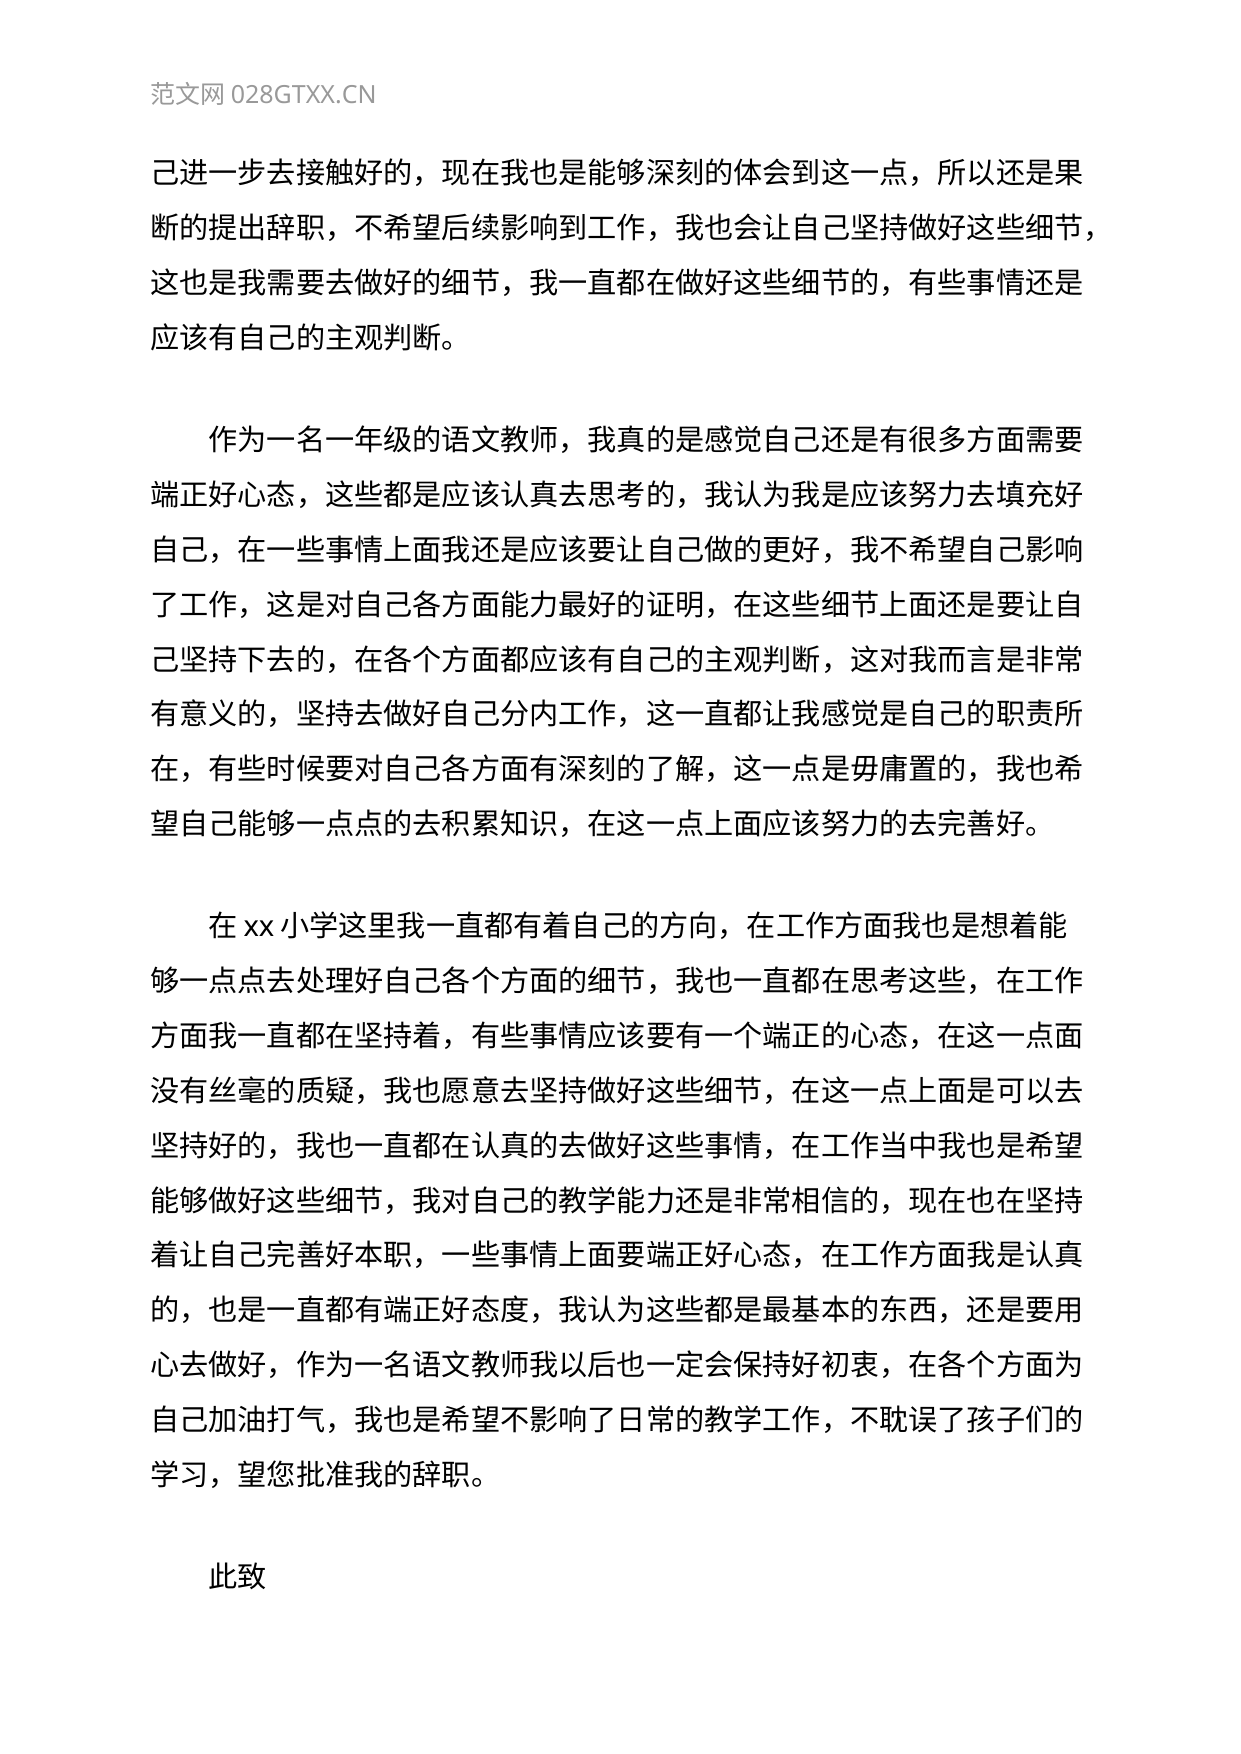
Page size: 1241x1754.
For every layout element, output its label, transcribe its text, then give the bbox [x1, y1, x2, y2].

text 在xx小学这里我一直都有着自己的方向，在工作方面我也是想着能够一点点去处理好自己各个方面的细节，我也一直都在思考这些，在工作方面我一直都在坚持着，有些事情应该要有一个端正的心态，在这一点面没有丝毫的质疑，我也愿意去坚持做好这些细节，在这一点上面是可以去坚持好的，我也一直都在认真的去做好这些事情，在工作当中我也是希望能够做好这些细节，我对自己的教学能力还是非常相信的，现在也在坚持着让自己完善好本职，一些事情上面要端正好心态，在工作方面我是认真的，也是一直都有端正好态度，我认为这些都是最基本的东西，还是要用心去做好，作为一名语文教师我以后也一定会保持好初衷，在各个方面为自己加油打气，我也是希望不影响了日常的教学工作，不耽误了孩子们的学习，望您批准我的辞职。 [150, 902, 1090, 1494]
text 此致 [150, 1553, 1090, 1596]
text 作为一名一年级的语文教师，我真的是感觉自己还是有很多方面需要端正好心态，这些都是应该认真去思考的，我认为我是应该努力去填充好自己，在一些事情上面我还是应该要让自己做的更好，我不希望自己影响了工作，这是对自己各方面能力最好的证明，在这些细节上面还是要让自己坚持下去的，在各个方面都应该有自己的主观判断，这对我而言是非常有意义的，坚持去做好自己分内工作，这一直都让我感觉是自己的职责所在，有些时候要对自己各方面有深刻的了解，这一点是毋庸置的，我也希望自己能够一点点的去积累知识，在这一点上面应该努力的去完善好。 [150, 416, 1090, 843]
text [150, 150, 1090, 357]
